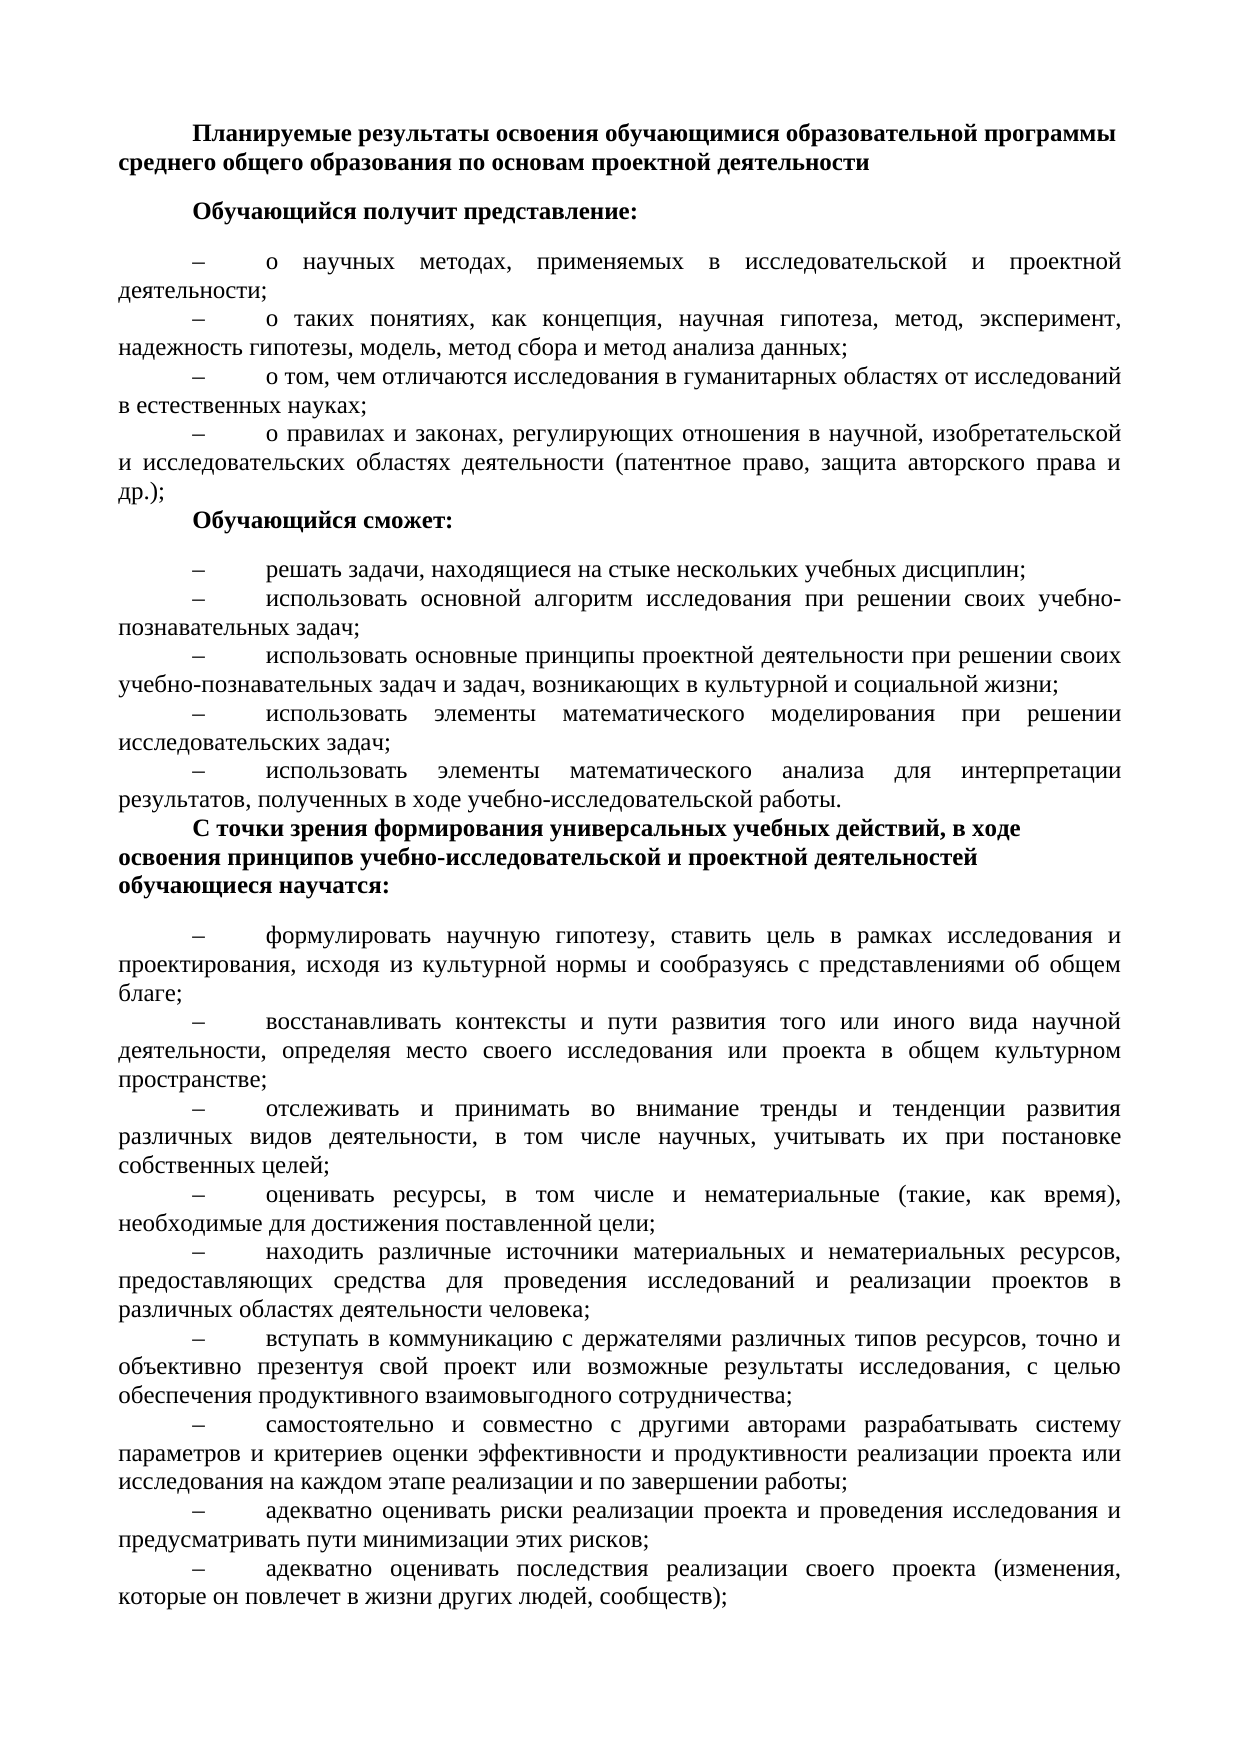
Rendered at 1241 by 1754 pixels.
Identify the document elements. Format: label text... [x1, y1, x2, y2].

text о научных методах, применяемых в исследовательской и проектной деятельности; [118, 246, 1122, 303]
text Обучающийся сможет: [118, 505, 1122, 533]
text оценивать ресурсы, в том числе и нематериальные (такие, как время), необходимые для достижения поставленной цели; [118, 1179, 1122, 1236]
text о правилах и законах, регулирующих отношения в научной, изобретательской и исследовательских областях деятельности (патентное право, защита авторского права и др.); [118, 418, 1122, 505]
text адекватно оценивать последствия реализации своего проекта (изменения, которые он повлечет в жизни других людей, сообществ); [118, 1553, 1122, 1610]
text использовать основные принципы проектной деятельности при решении своих учебно-познавательных задач и задач, возникающих в культурной и социальной жизни; [118, 641, 1122, 698]
text Планируемые результаты освоения обучающимися образовательной программы среднего общего образования по основам проектной деятельности [118, 118, 1122, 176]
text С точки зрения формирования универсальных учебных действий, в ходе освоения принципов учебно-исследовательской и проектной деятельностей обучающиеся научатся: [118, 813, 1122, 899]
text самостоятельно и совместно с другими авторами разрабатывать систему параметров и критериев оценки эффективности и продуктивности реализации проекта или исследования на каждом этапе реализации и по завершении работы; [118, 1409, 1122, 1495]
text вступать в коммуникацию с держателями различных типов ресурсов, точно и объективно презентуя свой проект или возможные результаты исследования, с целью обеспечения продуктивного взаимовыгодного сотрудничества; [118, 1323, 1122, 1409]
text адекватно оценивать риски реализации проекта и проведения исследования и предусматривать пути минимизации этих рисков; [118, 1495, 1122, 1553]
text о том, чем отличаются исследования в гуманитарных областях от исследований в естественных науках; [118, 361, 1122, 418]
text отслеживать и принимать во внимание тренды и тенденции развития различных видов деятельности, в том числе научных, учитывать их при постановке собственных целей; [118, 1093, 1122, 1179]
text формулировать научную гипотезу, ставить цель в рамках исследования и проектирования, исходя из культурной нормы и сообразуясь с представлениями об общем благе; [118, 920, 1122, 1006]
text использовать элементы математического моделирования при решении исследовательских задач; [118, 698, 1122, 756]
text о таких понятиях, как концепция, научная гипотеза, метод, эксперимент, надежность гипотезы, модель, метод сбора и метод анализа данных; [118, 303, 1122, 361]
text Обучающийся получит представление: [118, 196, 1122, 225]
text использовать элементы математического анализа для интерпретации результатов, полученных в ходе учебно-исследовательской работы. [118, 756, 1122, 813]
text находить различные источники материальных и нематериальных ресурсов, предоставляющих средства для проведения исследований и реализации проектов в различных областях деятельности человека; [118, 1236, 1122, 1323]
text использовать основной алгоритм исследования при решении своих учебно-познавательных задач; [118, 583, 1122, 641]
text решать задачи, находящиеся на стыке нескольких учебных дисциплин; [118, 554, 1122, 583]
text восстанавливать контексты и пути развития того или иного вида научной деятельности, определяя место своего исследования или проекта в общем культурном пространстве; [118, 1006, 1122, 1093]
